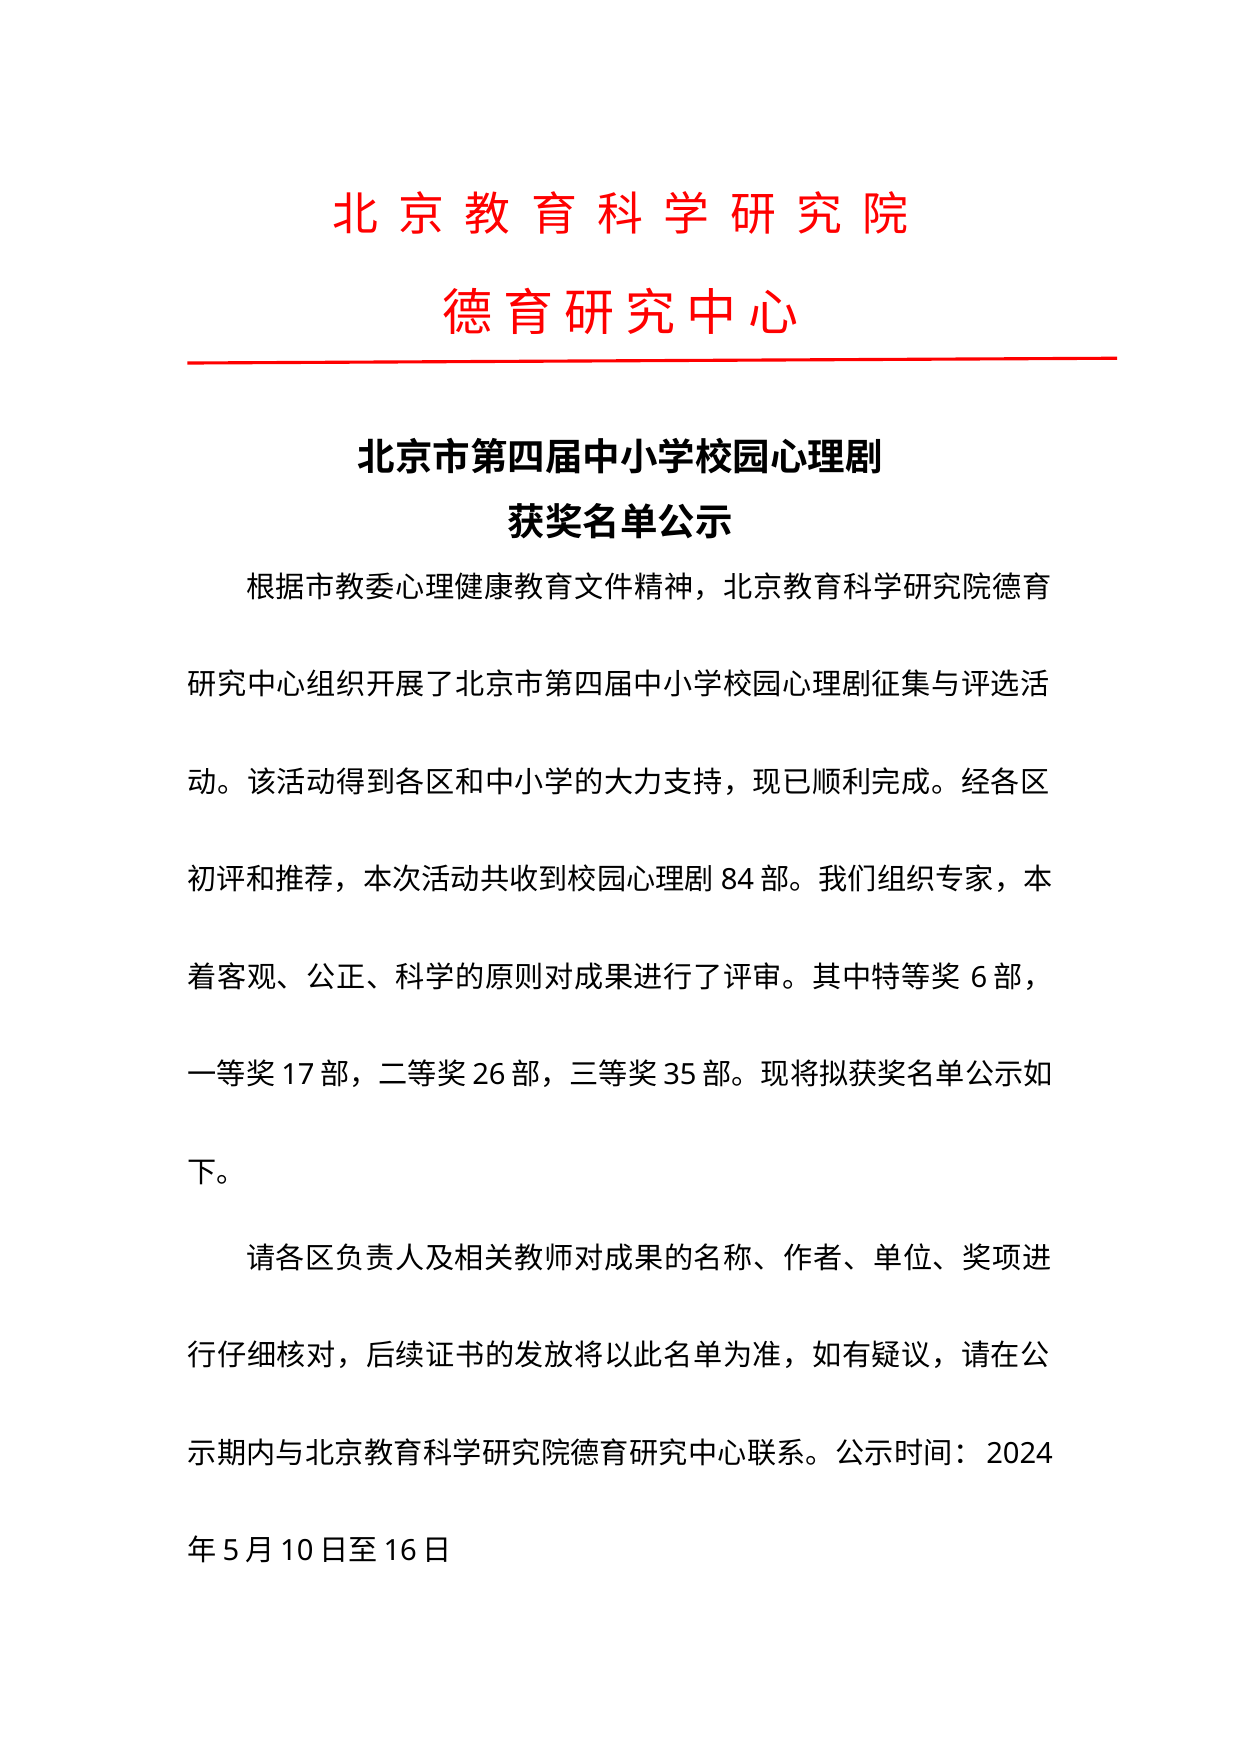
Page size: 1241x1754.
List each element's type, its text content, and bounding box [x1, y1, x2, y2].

text 北京市第四届中小学校园心理剧 [187, 422, 1053, 487]
text 德 育 研 究 中 心 [187, 259, 1053, 357]
text 请各区负责人及相关教师对成果的名称、作者、单位、奖项进行仔细核对，后续证书的发放将以此名单为准，如有疑议，请在公示期内与北京教育科学研究院德育研究中心联系。公示时间：2024年5月10日至16日 [187, 1223, 1053, 1581]
text 北 京 教 育 科 学 研 究 院 [187, 162, 1053, 259]
text 获奖名单公示 [187, 487, 1053, 552]
text 根据市教委心理健康教育文件精神，北京教育科学研究院德育研究中心组织开展了北京市第四届中小学校园心理剧征集与评选活动。该活动得到各区和中小学的大力支持，现已顺利完成。经各区初评和推荐，本次活动共收到校园心理剧84部。我们组织专家，本着客观、公正、科学的原则对成果进行了评审。其中特等奖6部，一等奖17部，二等奖26部，三等奖35部。现将拟获奖名单公示如下。 [187, 552, 1053, 1202]
